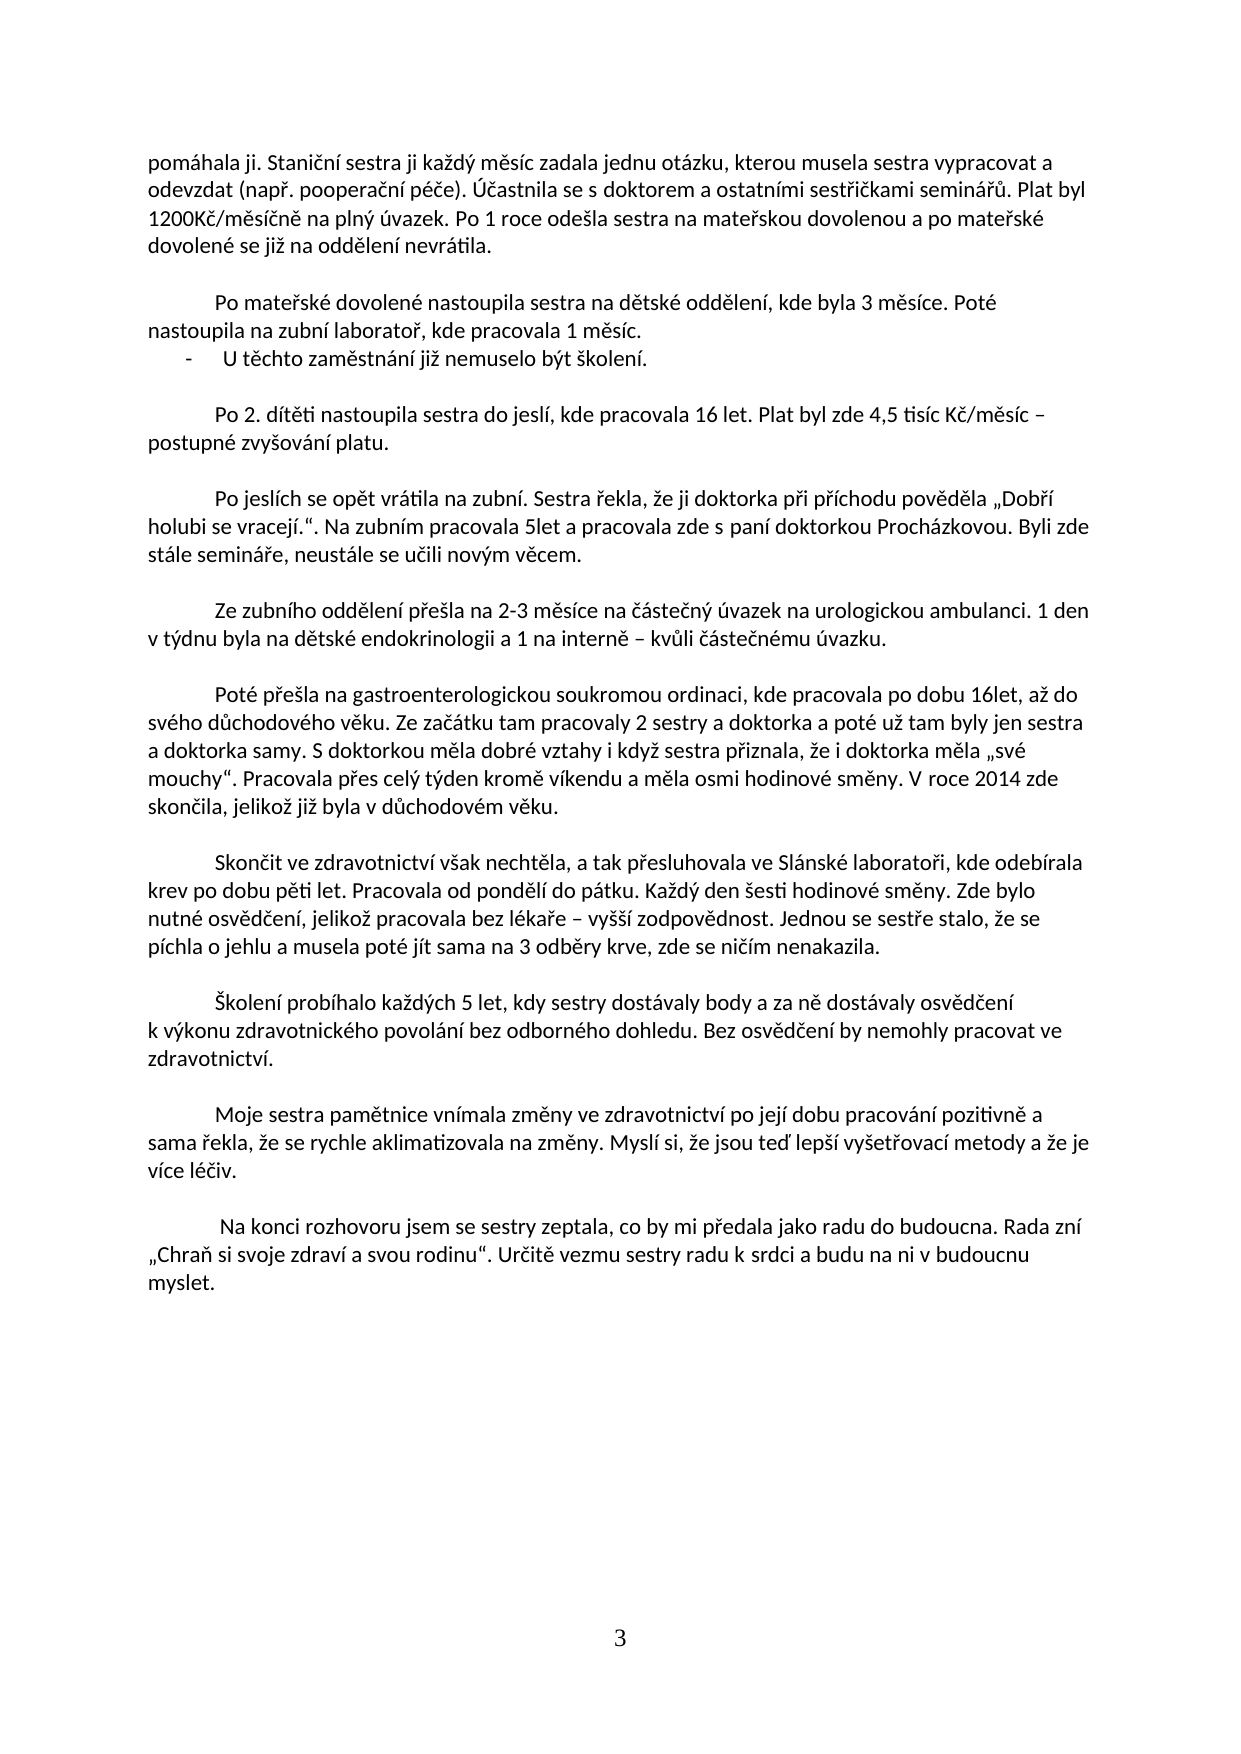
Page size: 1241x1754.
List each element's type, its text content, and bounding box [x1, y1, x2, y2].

text Moje sestra pamětnice vnímala změny ve zdravotnictví po její dobu pracování pozitivně a sama řekla, že se rychle aklimatizovala na změny. Myslí si, že jsou teď lepší vyšetřovací metody a že je více léčiv. [148, 1100, 1093, 1184]
list U těchto zaměstnání již nemuselo být školení. [185, 344, 1093, 372]
text Skončit ve zdravotnictví však nechtěla, a tak přesluhovala ve Slánské laboratoři, kde odebírala krev po dobu pěti let. Pracovala od pondělí do pátku. Každý den šesti hodinové směny. Zde bylo nutné osvědčení, jelikož pracovala bez lékaře – vyšší zodpovědnost. Jednou se sestře stalo, že se píchla o jehlu a musela poté jít sama na 3 odběry krve, zde se ničím nenakazila. [148, 848, 1093, 960]
text Po jeslích se opět vrátila na zubní. Sestra řekla, že ji doktorka při příchodu pověděla „Dobří holubi se vracejí.“. Na zubním pracovala 5let a pracovala zde s paní doktorkou Procházkovou. Byli zde stále semináře, neustále se učili novým věcem. [148, 484, 1093, 568]
text Ze zubního oddělení přešla na 2-3 měsíce na částečný úvazek na urologickou ambulanci. 1 den v týdnu byla na dětské endokrinologii a 1 na interně – kvůli částečnému úvazku. [148, 596, 1093, 652]
text Po 2. dítěti nastoupila sestra do jeslí, kde pracovala 16 let. Plat byl zde 4,5 tisíc Kč/měsíc – postupné zvyšování platu. [148, 400, 1093, 456]
text Poté přešla na gastroenterologickou soukromou ordinaci, kde pracovala po dobu 16let, až do svého důchodového věku. Ze začátku tam pracovaly 2 sestry a doktorka a poté už tam byly jen sestra a doktorka samy. S doktorkou měla dobré vztahy i když sestra přiznala, že i doktorka měla „své mouchy“. Pracovala přes celý týden kromě víkendu a měla osmi hodinové směny. V roce 2014 zde skončila, jelikož již byla v důchodovém věku. [148, 680, 1093, 820]
text Na konci rozhovoru jsem se sestry zeptala, co by mi předala jako radu do budoucna. Rada zní „Chraň si svoje zdraví a svou rodinu“. Určitě vezmu sestry radu k srdci a budu na ni v budoucnu myslet. [148, 1212, 1093, 1296]
text Školení probíhalo každých 5 let, kdy sestry dostávaly body a za ně dostávaly osvědčení k výkonu zdravotnického povolání bez odborného dohledu. Bez osvědčení by nemohly pracovat ve zdravotnictví. [148, 988, 1093, 1072]
text Po mateřské dovolené nastoupila sestra na dětské oddělení, kde byla 3 měsíce. Poté nastoupila na zubní laboratoř, kde pracovala 1 měsíc. [148, 288, 1093, 344]
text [148, 148, 1093, 260]
